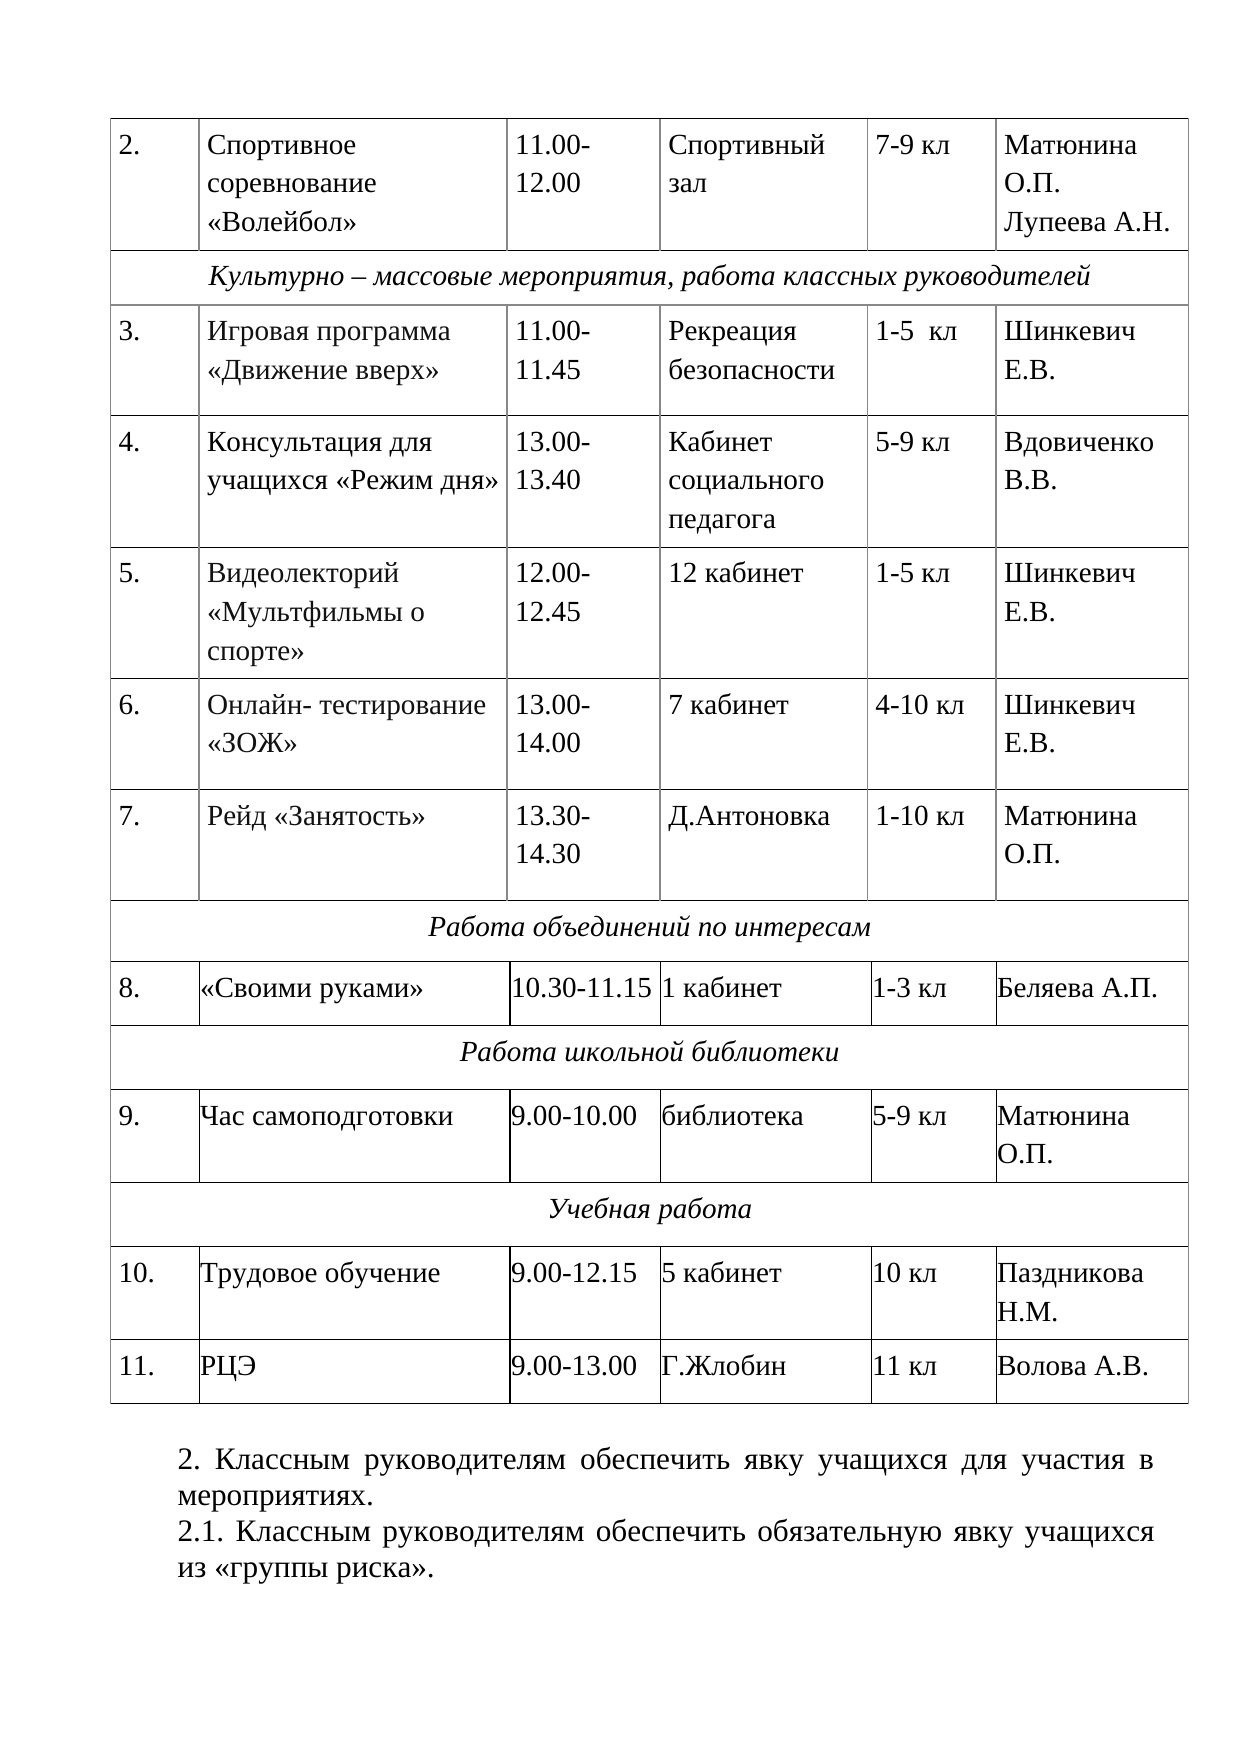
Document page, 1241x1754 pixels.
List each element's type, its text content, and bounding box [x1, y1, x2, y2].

table_cell Матюнина О.П. [997, 790, 1188, 900]
table_cell Рекреация безопасности [661, 306, 867, 415]
table_cell 11.00-12.00 [508, 119, 659, 250]
table_cell РЦЭ [200, 1340, 509, 1403]
table_cell 9.00-10.00 [511, 1090, 660, 1182]
table_cell Волова А.В. [997, 1340, 1188, 1403]
table_cell 3. [111, 306, 198, 415]
table_cell Игровая программа «Движение вверх» [200, 306, 506, 415]
table_cell Беляева А.П. [997, 962, 1188, 1025]
table_cell 1-10 кл [868, 790, 995, 900]
table_cell Вдовиченко В.В. [997, 416, 1188, 547]
table_cell 6. [111, 679, 198, 789]
table_cell Паздникова Н.М. [997, 1247, 1188, 1339]
table_cell 13.00-13.40 [508, 416, 659, 547]
table_cell Трудовое обучение [200, 1247, 509, 1339]
table_cell 1-5 кл [868, 548, 995, 678]
table_cell 11.00-11.45 [508, 306, 659, 415]
table_cell Работа объединений по интересам [111, 901, 1188, 961]
table_cell Матюнина О.П. [997, 1090, 1188, 1182]
table_cell 5 кабинет [661, 1247, 871, 1339]
table_cell Работа школьной библиотеки [111, 1026, 1188, 1089]
table_cell Кабинет социального педагога [661, 416, 867, 547]
table_cell 8. [111, 962, 199, 1025]
table_cell 1-5 кл [868, 306, 995, 415]
table_cell Шинкевич Е.В. [997, 548, 1188, 678]
table_cell Учебная работа [111, 1183, 1188, 1246]
table_cell библиотека [661, 1090, 871, 1182]
table_cell 4. [111, 416, 198, 547]
table_cell 13.00-14.00 [508, 679, 659, 789]
table_cell Спортивный зал [661, 119, 867, 250]
table_cell 11. [111, 1340, 199, 1403]
table_cell Консультация для учащихся «Режим дня» [200, 416, 506, 547]
table_cell 12 кабинет [661, 548, 867, 678]
table_cell 10.30-11.15 [511, 962, 660, 1025]
table_cell 13.30-14.30 [508, 790, 659, 900]
table_cell Шинкевич Е.В. [997, 679, 1188, 789]
table_cell 7 кабинет [661, 679, 867, 789]
table_cell 9.00-13.00 [511, 1340, 660, 1403]
table_cell 5-9 кл [868, 416, 995, 547]
table_cell Матюнина О.П. Лупеева А.Н. [997, 119, 1188, 250]
table_cell Онлайн- тестирование «ЗОЖ» [200, 679, 506, 789]
table_cell Культурно – массовые мероприятия, работа классных руководителей [111, 251, 1188, 304]
table_cell 5. [111, 548, 198, 678]
table_cell 9.00-12.15 [511, 1247, 660, 1339]
table_cell 5-9 кл [872, 1090, 996, 1182]
table_cell Видеолекторий «Мультфильмы о спорте» [200, 548, 506, 678]
table_cell Д.Антоновка [661, 790, 867, 900]
table_cell 1-3 кл [872, 962, 996, 1025]
table_cell 2. [111, 119, 198, 250]
table_cell 10 кл [872, 1247, 996, 1339]
table_cell 4-10 кл [868, 679, 995, 789]
text 2.1. Классным руководителям обеспечить обязательную явку учащихся из «группы риска». [177, 1512, 1155, 1584]
table_cell Г.Жлобин [661, 1340, 871, 1403]
table_cell Шинкевич Е.В. [997, 306, 1188, 415]
table_cell 11 кл [872, 1340, 996, 1403]
table_cell «Своими руками» [200, 962, 509, 1025]
table_cell Час самоподготовки [200, 1090, 509, 1182]
table_cell 7. [111, 790, 198, 900]
table_cell Рейд «Занятость» [200, 790, 506, 900]
table_cell 10. [111, 1247, 199, 1339]
text 2. Классным руководителям обеспечить явку учащихся для участия в мероприятиях. [177, 1440, 1155, 1512]
table_cell 9. [111, 1090, 199, 1182]
table_cell 12.00-12.45 [508, 548, 659, 678]
table_cell 1 кабинет [661, 962, 871, 1025]
table_cell 7-9 кл [868, 119, 995, 250]
table_cell Спортивное соревнование «Волейбол» [200, 119, 506, 250]
